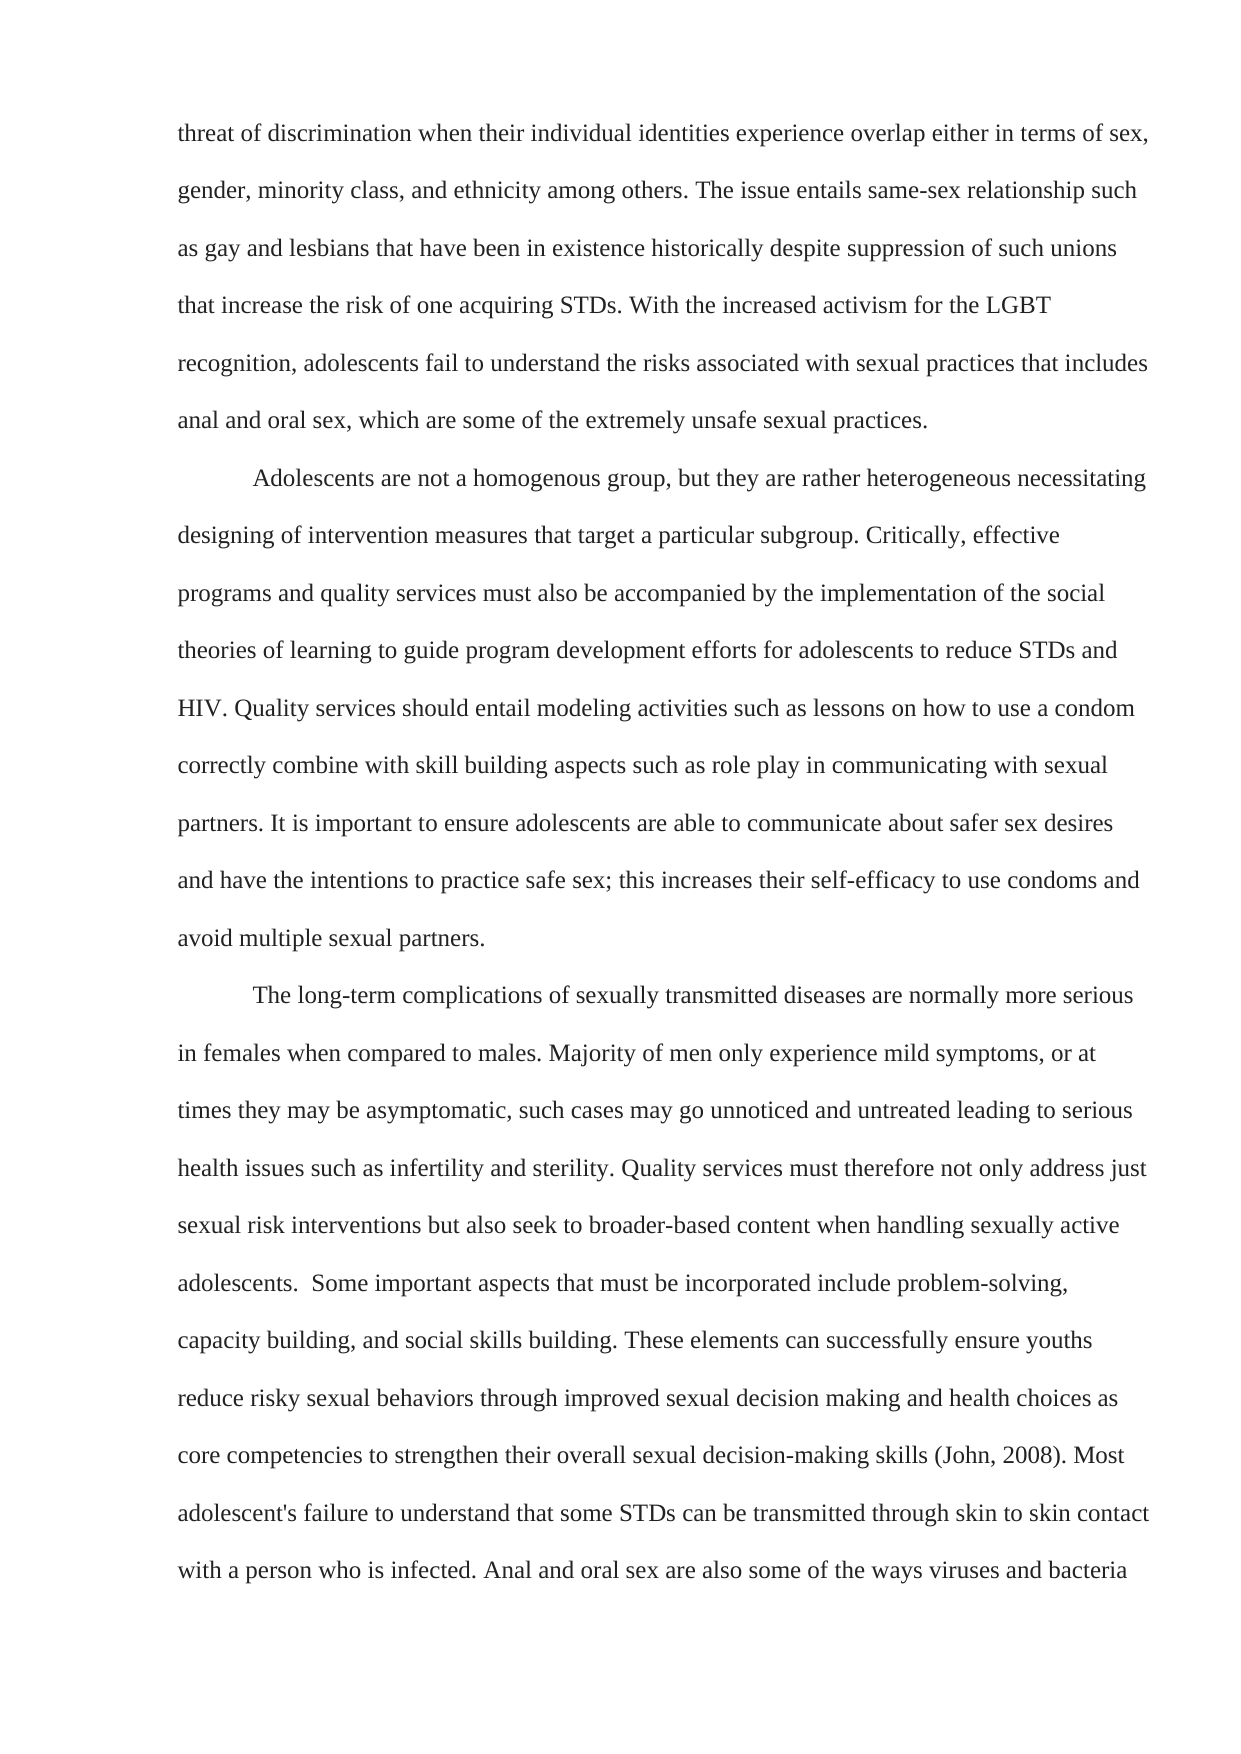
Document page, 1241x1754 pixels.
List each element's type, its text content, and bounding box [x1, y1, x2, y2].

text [177, 981, 1152, 1584]
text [177, 118, 1152, 434]
text Adolescents are not a homogenous group, but they are rather heterogeneous necessitating designing of intervention measures that target a particular subgroup. Critically, effective programs and quality services must also be accompanied by the implementation of the social theories of learning to guide program development efforts for adolescents to reduce STDs and HIV. Quality services should entail modeling activities such as lessons on how to use a condom correctly combine with skill building aspects such as role play in communicating with sexual partners. It is important to ensure adolescents are able to communicate about safer sex desires and have the intentions to practice safe sex; this increases their self-efficacy to use condoms and avoid multiple sexual partners. [177, 463, 1152, 952]
